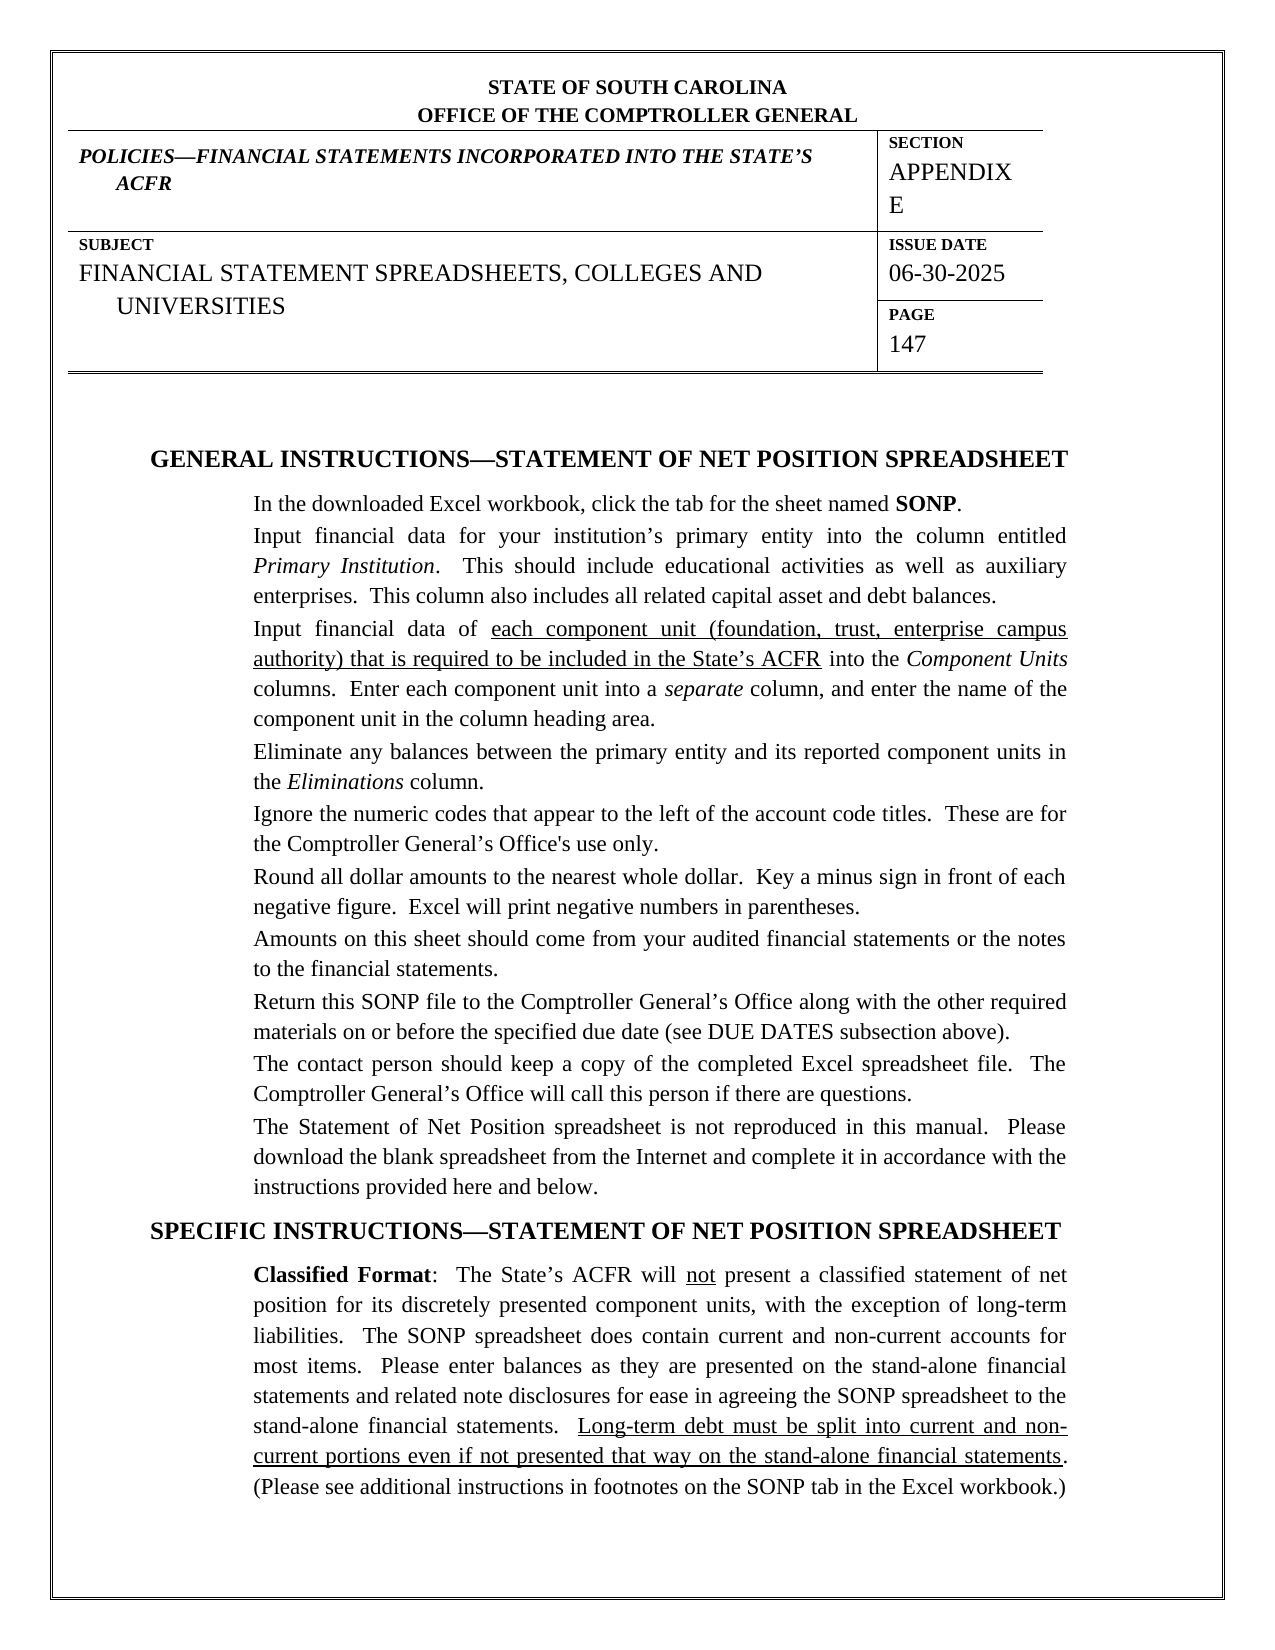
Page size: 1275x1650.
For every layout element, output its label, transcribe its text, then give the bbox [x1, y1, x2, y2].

subtitle SPECIFIC INSTRUCTIONS—STATEMENT OF POSITION SPREADSHEET [150, 1216, 1125, 1244]
text Input financial data for your institution’s primary entity into the column entitled Primary Institution. This should include educational activities as well as auxiliary enterprises. This column also includes all related capital asset and debt balances. [253, 522, 1068, 609]
text Input financial data of each component unit (foundation, trust, enterprise campus authority) that is required to be included in the State’s ACFR into the Component Units columns. Enter each component unit into a separate column, and enter the name of the component unit in the column heading area. [253, 615, 1068, 732]
text Ignore the numeric codes that appear to the left of the account code titles. These are for the Comptroller General’s Office's use only. [253, 800, 1068, 857]
text Round all dollar amounts to the nearest whole dollar. Key a minus sign in front of each negative figure. Excel will print negative numbers in parentheses. [253, 863, 1068, 919]
text In the downloaded Excel workbook, click the tab for the sheet named SONP. [253, 490, 1068, 516]
text Eliminate any balances between the primary entity and its reported component units in the Eliminations column. [253, 738, 1068, 794]
text Amounts on this sheet should come from your audited financial statements or the notes to the financial statements. [253, 925, 1068, 982]
subtitle GENERAL INSTRUCTIONS—STATEMENT OF POSITION SPREADSHEET [150, 444, 1125, 473]
text The contact person should keep a copy of the completed Excel spreadsheet file. The Comptroller General’s Office will call this person if there are questions. [253, 1050, 1068, 1107]
text Return this SONP file to the Comptroller General’s Office along with the other required materials on or before the specified due date (see DUE DATES subsection above). [253, 988, 1068, 1044]
text Classified Format: The State’s ACFR will not present a classified statement of net position for its discretely presented component units, with the exception of long-term liabilities. The SONP spreadsheet does contain current and non-current accounts for most items. Please enter balances as they are presented on the stand-alone financial statements and related note disclosures for ease in agreeing the SONP spreadsheet to the stand-alone financial statements. Long-term debt must be split into current and non-current portions even if not presented that way on the stand-alone financial statements. (Please see additional instructions in footnotes on the SONP tab in the Excel workbook.) [253, 1261, 1068, 1499]
text The Statement of Net Position spreadsheet is not reproduced in this manual. Please download the blank spreadsheet from the Internet and complete it in accordance with the instructions provided here and below. [253, 1113, 1068, 1199]
